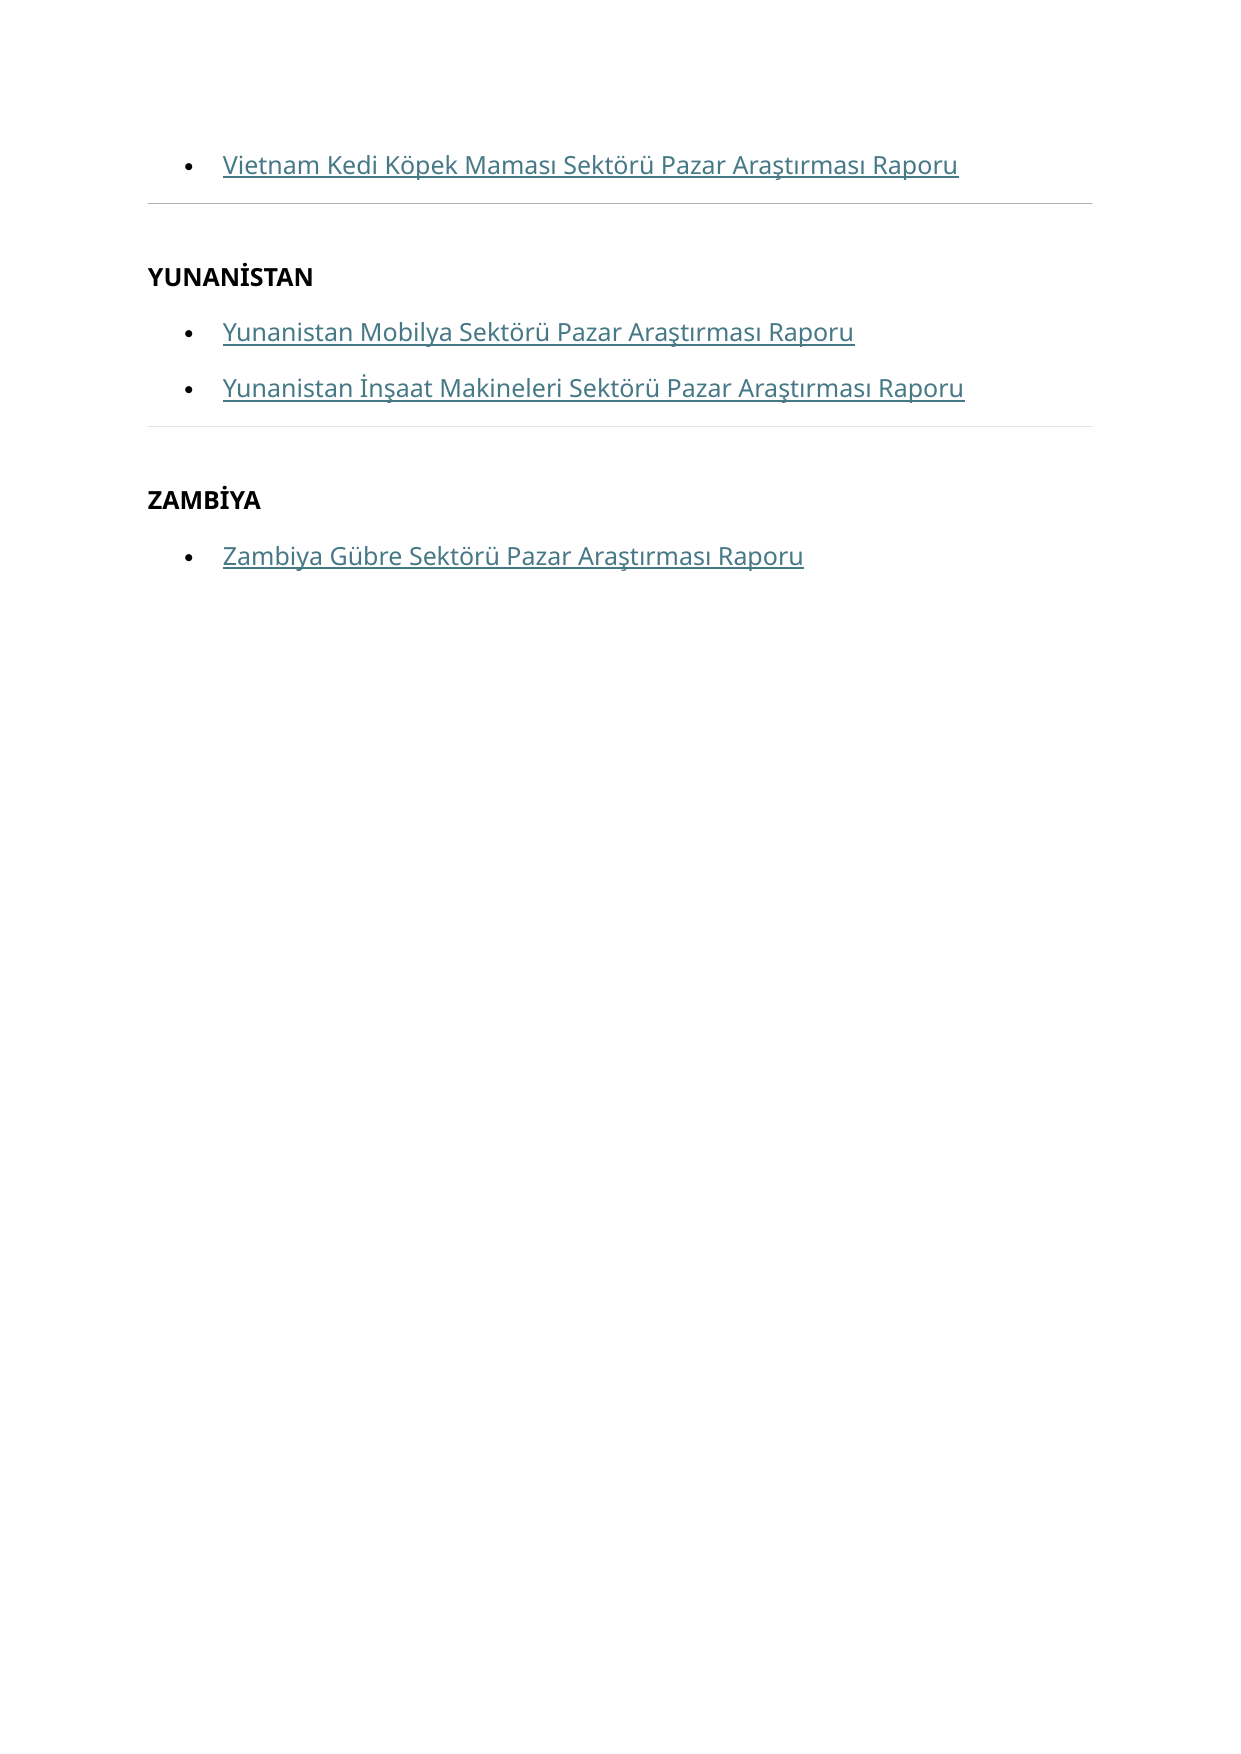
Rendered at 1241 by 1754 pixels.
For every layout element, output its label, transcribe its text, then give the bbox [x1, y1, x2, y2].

list Zambiya Gübre Sektörü Pazar Araştırması Raporu [185, 538, 1093, 572]
list Yunanistan İnşaat Makineleri Sektörü Pazar Araştırması Raporu [185, 371, 1093, 405]
text YUNANİSTAN [148, 259, 1093, 293]
list Vietnam Kedi Köpek Maması Sektörü Pazar Araştırması Raporu [185, 148, 1093, 182]
list Yunanistan Mobilya Sektörü Pazar Araştırması Raporu [185, 315, 1093, 349]
text ZAMBİYA [148, 483, 1093, 517]
